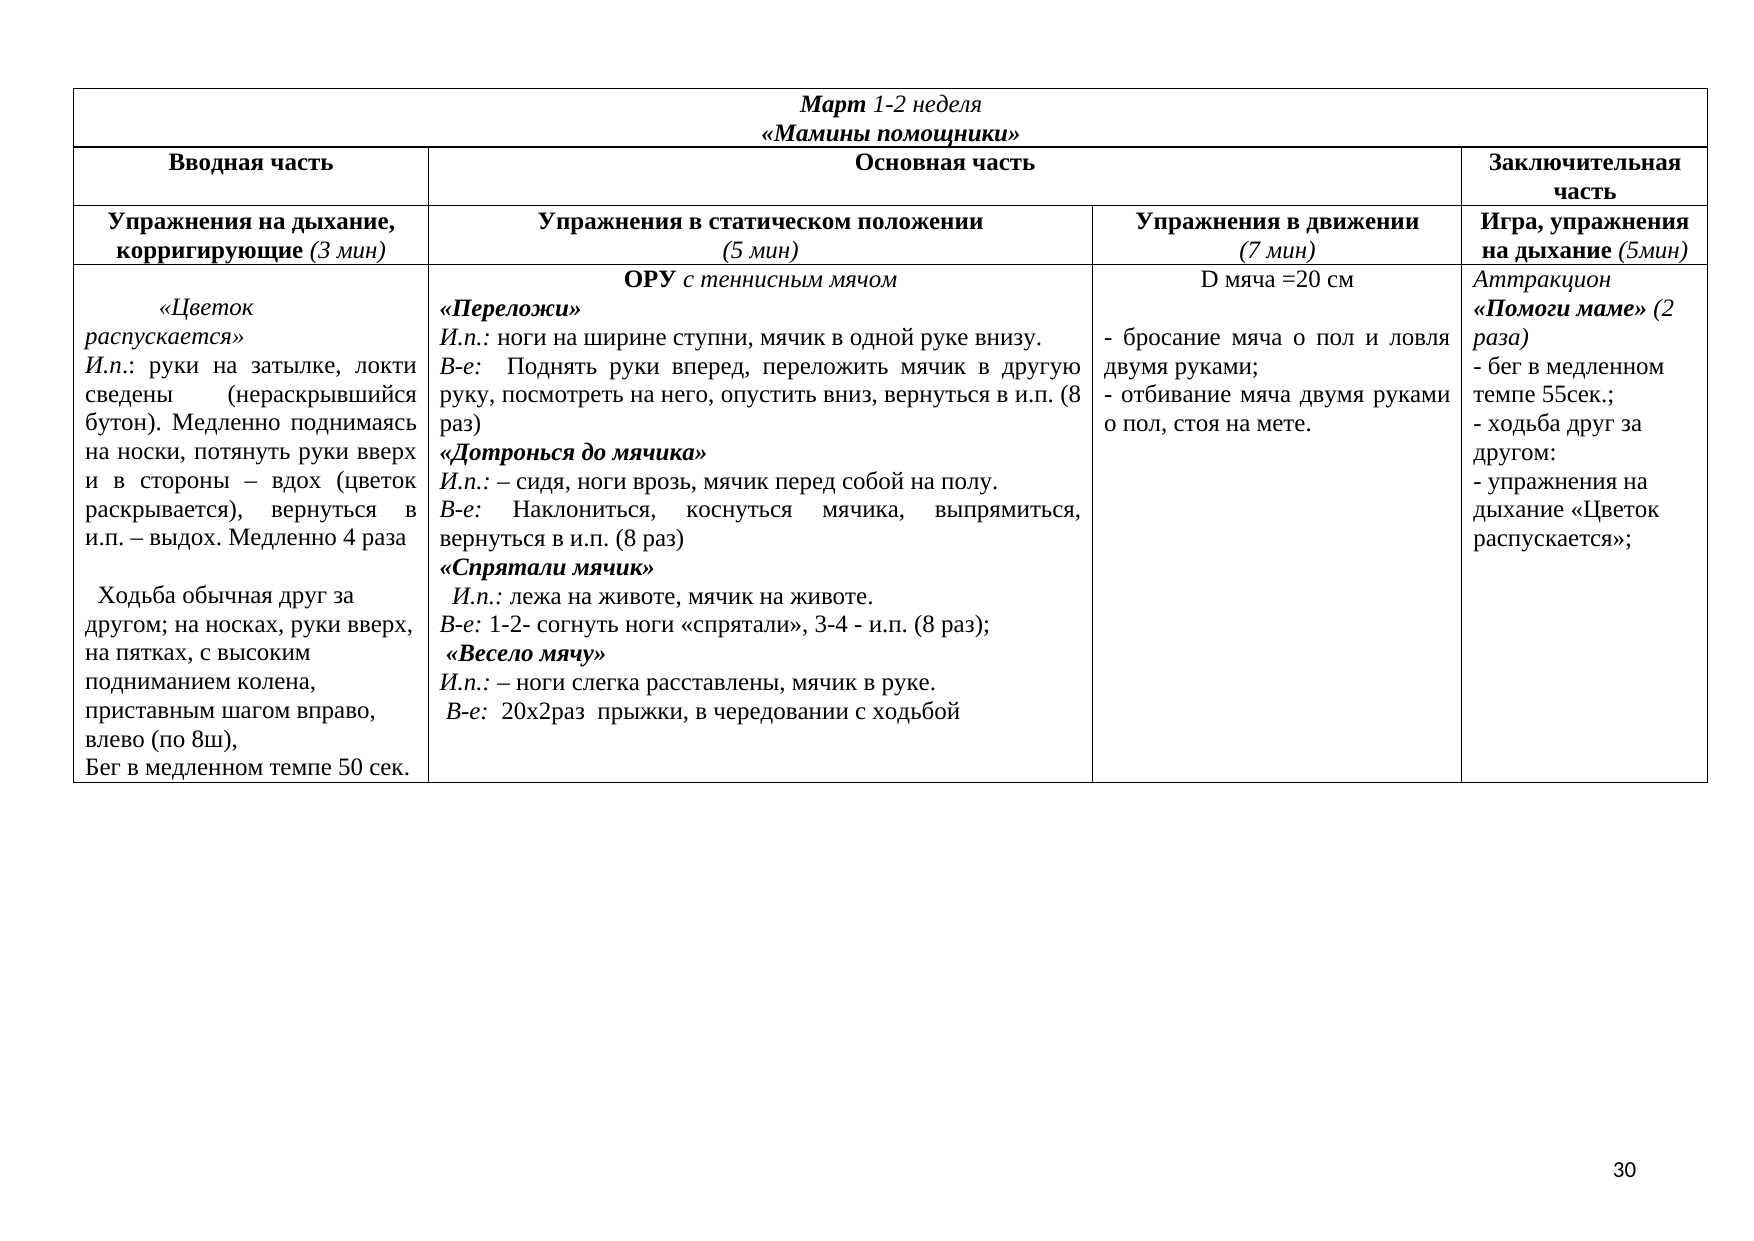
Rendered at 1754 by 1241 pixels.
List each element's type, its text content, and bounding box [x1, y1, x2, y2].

table_cell Упражнения в движении (7 мин) [1093, 206, 1461, 263]
table_cell Основная часть [429, 148, 1461, 205]
table_cell Игра, упражнения на дыхание (5мин) [1462, 206, 1707, 263]
table_cell Упражнения в статическом положении (5 мин) [429, 206, 1092, 263]
table_cell Вводная часть [74, 148, 428, 205]
table_cell Заключительная часть [1462, 148, 1707, 205]
table_cell ОРУ с теннисным мячом «Переложи» И.п.: ноги на ширине ступни, мячик в одной руке внизу. В-е: Поднять руки вперед, переложить мячик в другую руку, посмотреть на него, опустить вниз, вернуться в и.п. (8 раз) «Дотронься до мячика» И.п.: – сидя, ноги врозь, мячик перед собой на полу. В-е: Наклониться, коснуться мячика, выпрямиться, вернуться в и.п. (8 раз) «Спрятали мячик» И.п.: лежа на животе, мячик на животе. В-е: 1-2- согнуть ноги «спрятали», 3-4 - и.п. (8 раз); «Весело мячу» И.п.: – ноги слегка расставлены, мячик в руке. В-е: 20х2раз прыжки, в чередовании с ходьбой [429, 265, 1092, 782]
table_cell Аттракцион «Помоги маме» (2 раза) - бег в медленном темпе 55сек.; - ходьба друг за другом: - упражнения на дыхание «Цветок распускается»; [1462, 265, 1707, 782]
table_cell «Цветок распускается» И.п.: руки на затылке, локти сведены (нераскрывшийся бутон). Медленно поднимаясь на носки, потянуть руки вверх и в стороны – вдох (цветок раскрывается), вернуться в и.п. – выдох. Медленно 4 раза Ходьба обычная друг за другом; на носках, руки вверх, на пятках, с высоким подниманием колена, приставным шагом вправо, влево (по 8ш), Бег в медленном темпе 50 сек. [74, 265, 428, 782]
table_header Март 1-2 неделя «Мамины помощники» [74, 89, 1707, 146]
table_cell Упражнения на дыхание, корригирующие (3 мин) [74, 206, 428, 263]
table_cell D мяча =20 см - бросание мяча о пол и ловля двумя руками; - отбивание мяча двумя руками о пол, стоя на мете. [1093, 265, 1461, 782]
